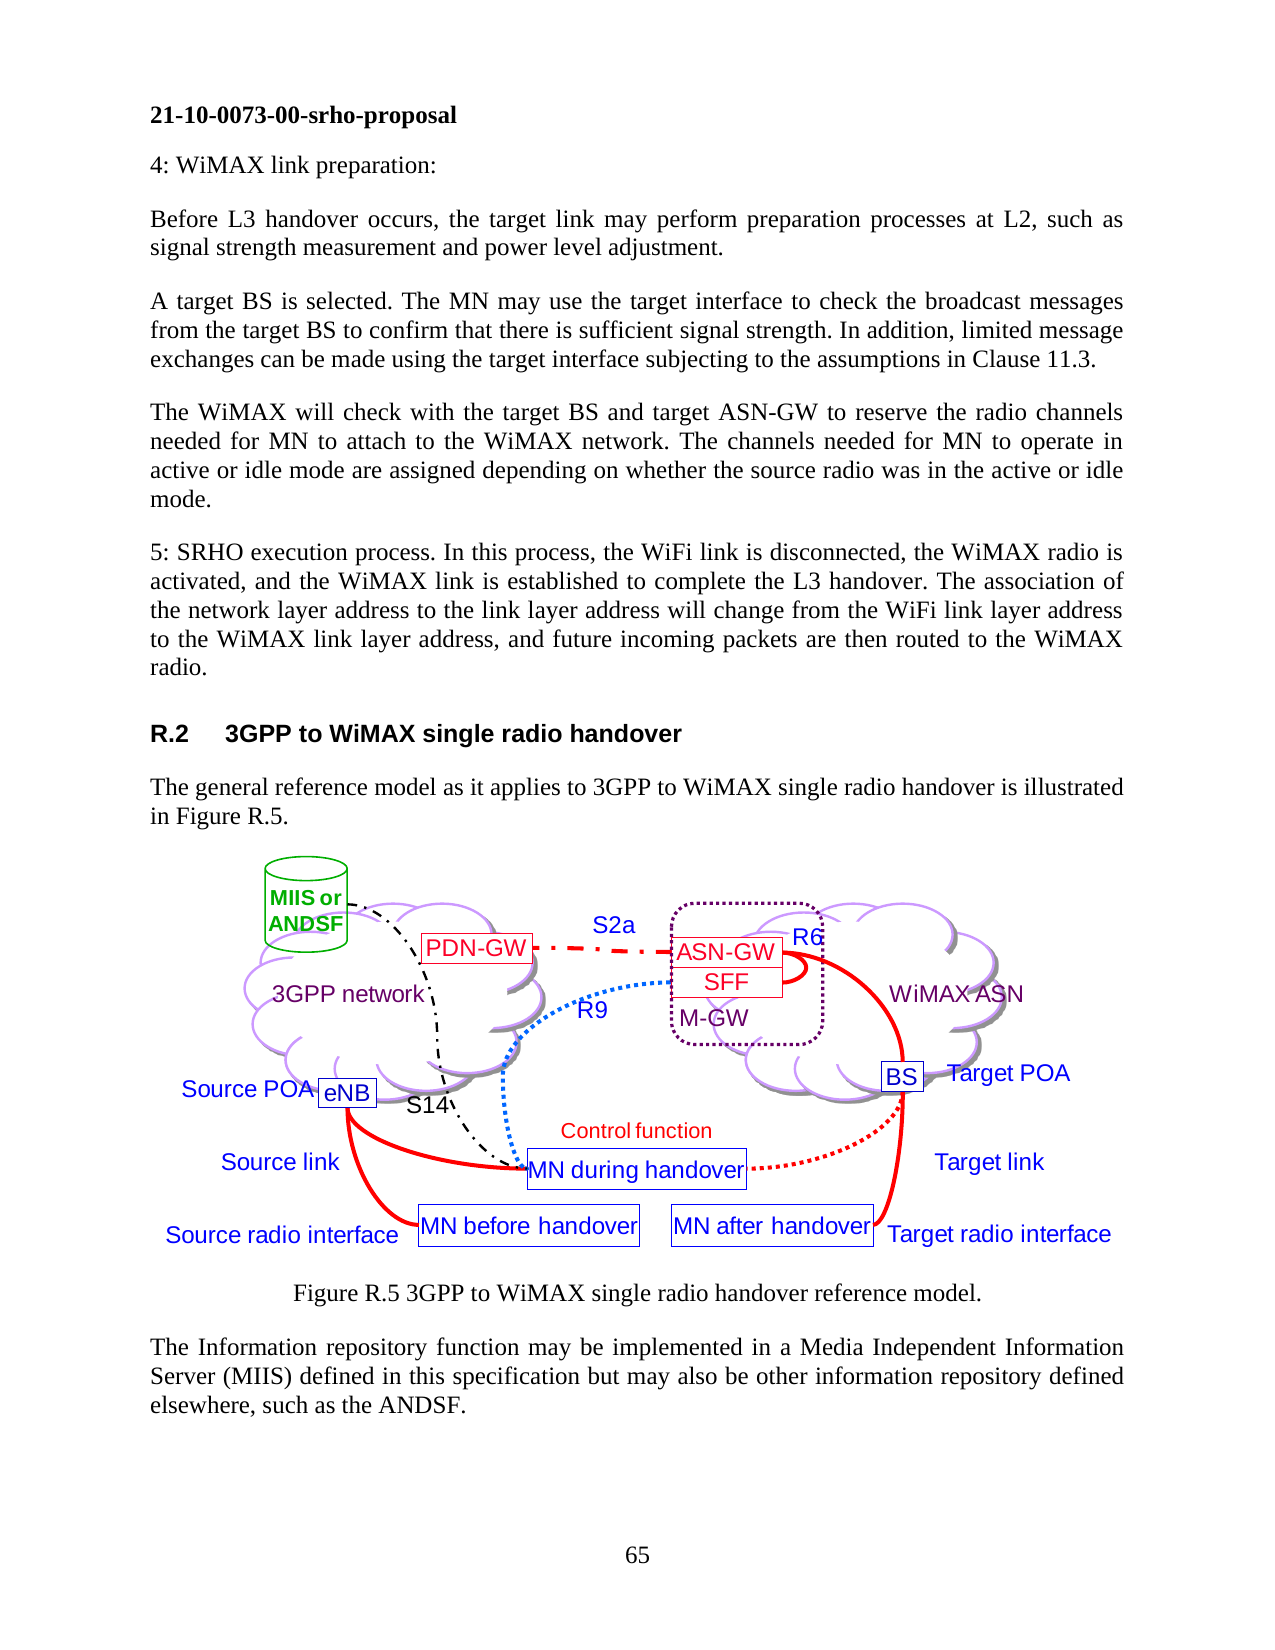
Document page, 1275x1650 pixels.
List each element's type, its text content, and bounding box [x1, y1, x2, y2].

text The general reference model as it applies to 3GPP to WiMAX single radio handover is illustrated in Figure R.5. [150, 772, 1125, 830]
text The Information repository function may be implemented in a Media Independent Information Server (MIIS) defined in this specification but may also be other information repository defined elsewhere, such as the ANDSF. [150, 1332, 1125, 1418]
text 3GPP to WiMAX single radio handover [150, 719, 1125, 747]
text The WiMAX will check with the target BS and target ASN-GW to reserve the radio channels needed for MN to attach to the WiMAX network. The channels needed for MN to operate in active or idle mode are assigned depending on whether the source radio was in the active or idle mode. [150, 397, 1125, 512]
text Before L3 handover occurs, the target link may perform preparation processes at L2, such as signal strength measurement and power level adjustment. [150, 204, 1125, 261]
text 5: SRHO execution process. In this process, the WiFi link is disconnected, the WiMAX radio is activated, and the WiMAX link is established to complete the L3 handover. The association of the network layer address to the link layer address will change from the WiFi link layer address to the WiMAX link layer address, and future incoming packets are then routed to the WiMAX radio. [150, 537, 1125, 681]
text 4: WiMAX link preparation: [150, 150, 1125, 179]
text Figure R.5 3GPP to WiMAX single radio handover reference model. [150, 1278, 1125, 1307]
text A target BS is selected. The MN may use the target interface to check the broadcast messages from the target BS to confirm that there is sufficient signal strength. In addition, limited message exchanges can be made using the target interface subjecting to the assumptions in Clause 11.3. [150, 286, 1125, 372]
